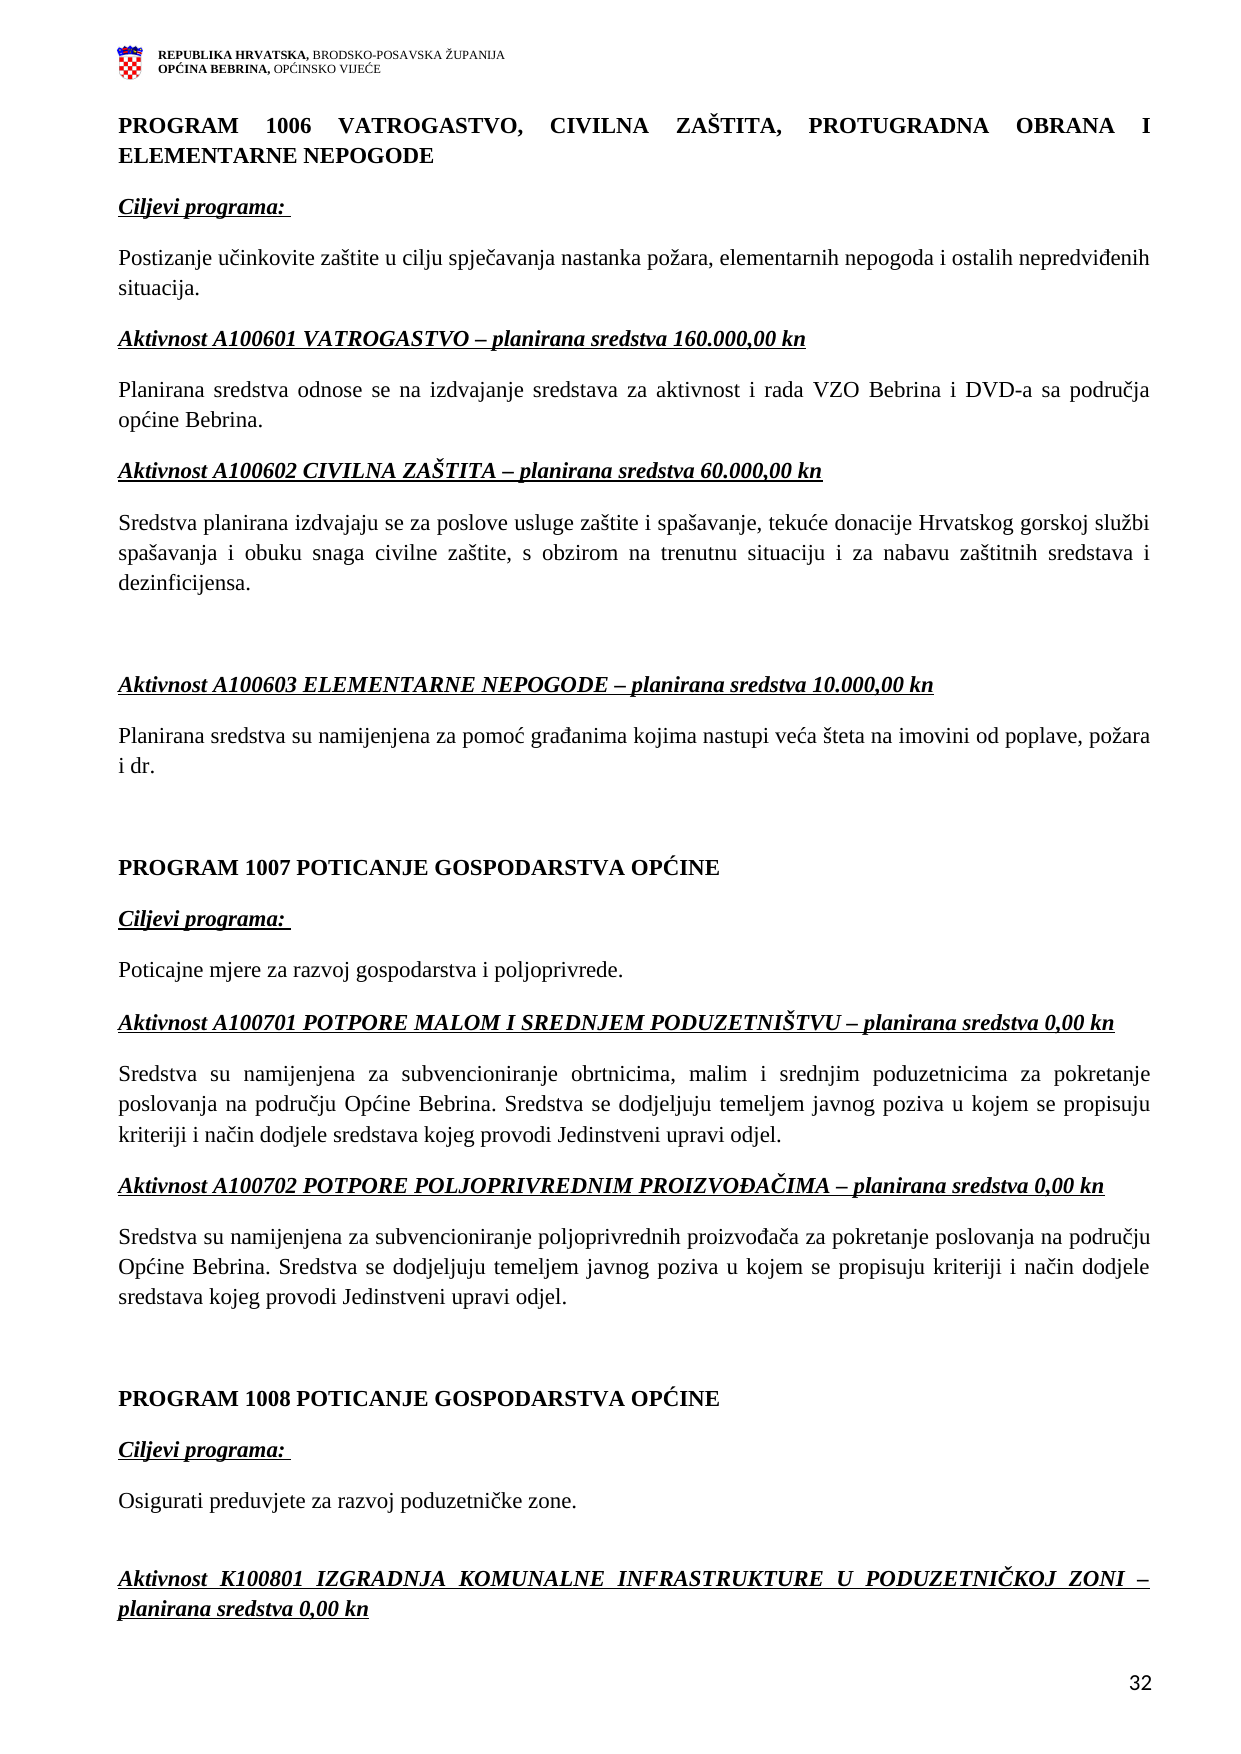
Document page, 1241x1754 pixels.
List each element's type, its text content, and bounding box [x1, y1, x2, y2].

text Planirana sredstva su namijenjena za pomoć građanima kojima nastupi veća šteta na imovini od poplave, požara i dr. [118, 722, 1152, 779]
text Aktivnost K100801 IZGRADNJA KOMUNALNE INFRASTRUKTURE U PODUZETNIČKOJ ZONI – planirana sredstva 0,00 kn [118, 1565, 1152, 1621]
text Planirana sredstva odnose se na izdvajanje sredstava za aktivnost i rada VZO Bebrina i DVD-a sa područja općine Bebrina. [118, 376, 1152, 433]
text Aktivnost A100701 POTPORE MALOM I SREDNJEM PODUZETNIŠTVU – planirana sredstva 0,00 kn [118, 1009, 1152, 1036]
text Aktivnost A100702 POTPORE POLJOPRIVREDNIM PROIZVOĐAČIMA – planirana sredstva 0,00 kn [118, 1172, 1152, 1198]
text PROGRAM 1006 VATROGASTVO, CIVILNA ZAŠTITA, PROTUGRADNA OBRANA I ELEMENTARNE NEPOGODE [118, 112, 1152, 168]
text Ciljevi programa: [118, 906, 1152, 932]
text Postizanje učinkovite zaštite u cilju spječavanja nastanka požara, elementarnih nepogoda i ostalih nepredviđenih situacija. [118, 244, 1152, 301]
text Aktivnost A100603 ELEMENTARNE NEPOGODE – planirana sredstva 10.000,00 kn [118, 671, 1152, 697]
text Aktivnost A100602 CIVILNA ZAŠTITA – planirana sredstva 60.000,00 kn [118, 458, 1152, 484]
text Sredstva planirana izdvajaju se za poslove usluge zaštite i spašavanje, tekuće donacije Hrvatskog gorskoj službi spašavanja i obuku snaga civilne zaštite, s obzirom na trenutnu situaciju i za nabavu zaštitnih sredstava i dezinficijensa. [118, 509, 1152, 595]
text Aktivnost A100601 VATROGASTVO – planirana sredstva 160.000,00 kn [118, 325, 1152, 352]
text Poticajne mjere za razvoj gospodarstva i poljoprivrede. [118, 957, 1152, 983]
text PROGRAM 1008 POTICANJE GOSPODARSTVA OPĆINE [118, 1385, 1152, 1412]
text Sredstva su namijenjena za subvencioniranje obrtnicima, malim i srednjim poduzetnicima za pokretanje poslovanja na području Općine Bebrina. Sredstva se dodjeljuju temeljem javnog poziva u kojem se propisuju kriteriji i način dodjele sredstava kojeg provodi Jedinstveni upravi odjel. [118, 1060, 1152, 1147]
picture [116, 44, 142, 80]
text Osigurati preduvjete za razvoj poduzetničke zone. [118, 1487, 1152, 1514]
text Sredstva su namijenjena za subvencioniranje poljoprivrednih proizvođača za pokretanje poslovanja na području Općine Bebrina. Sredstva se dodjeljuju temeljem javnog poziva u kojem se propisuju kriteriji i način dodjele sredstava kojeg provodi Jedinstveni upravi odjel. [118, 1223, 1152, 1309]
text PROGRAM 1007 POTICANJE GOSPODARSTVA OPĆINE [118, 854, 1152, 881]
text Ciljevi programa: [118, 1436, 1152, 1463]
text Ciljevi programa: [118, 193, 1152, 219]
